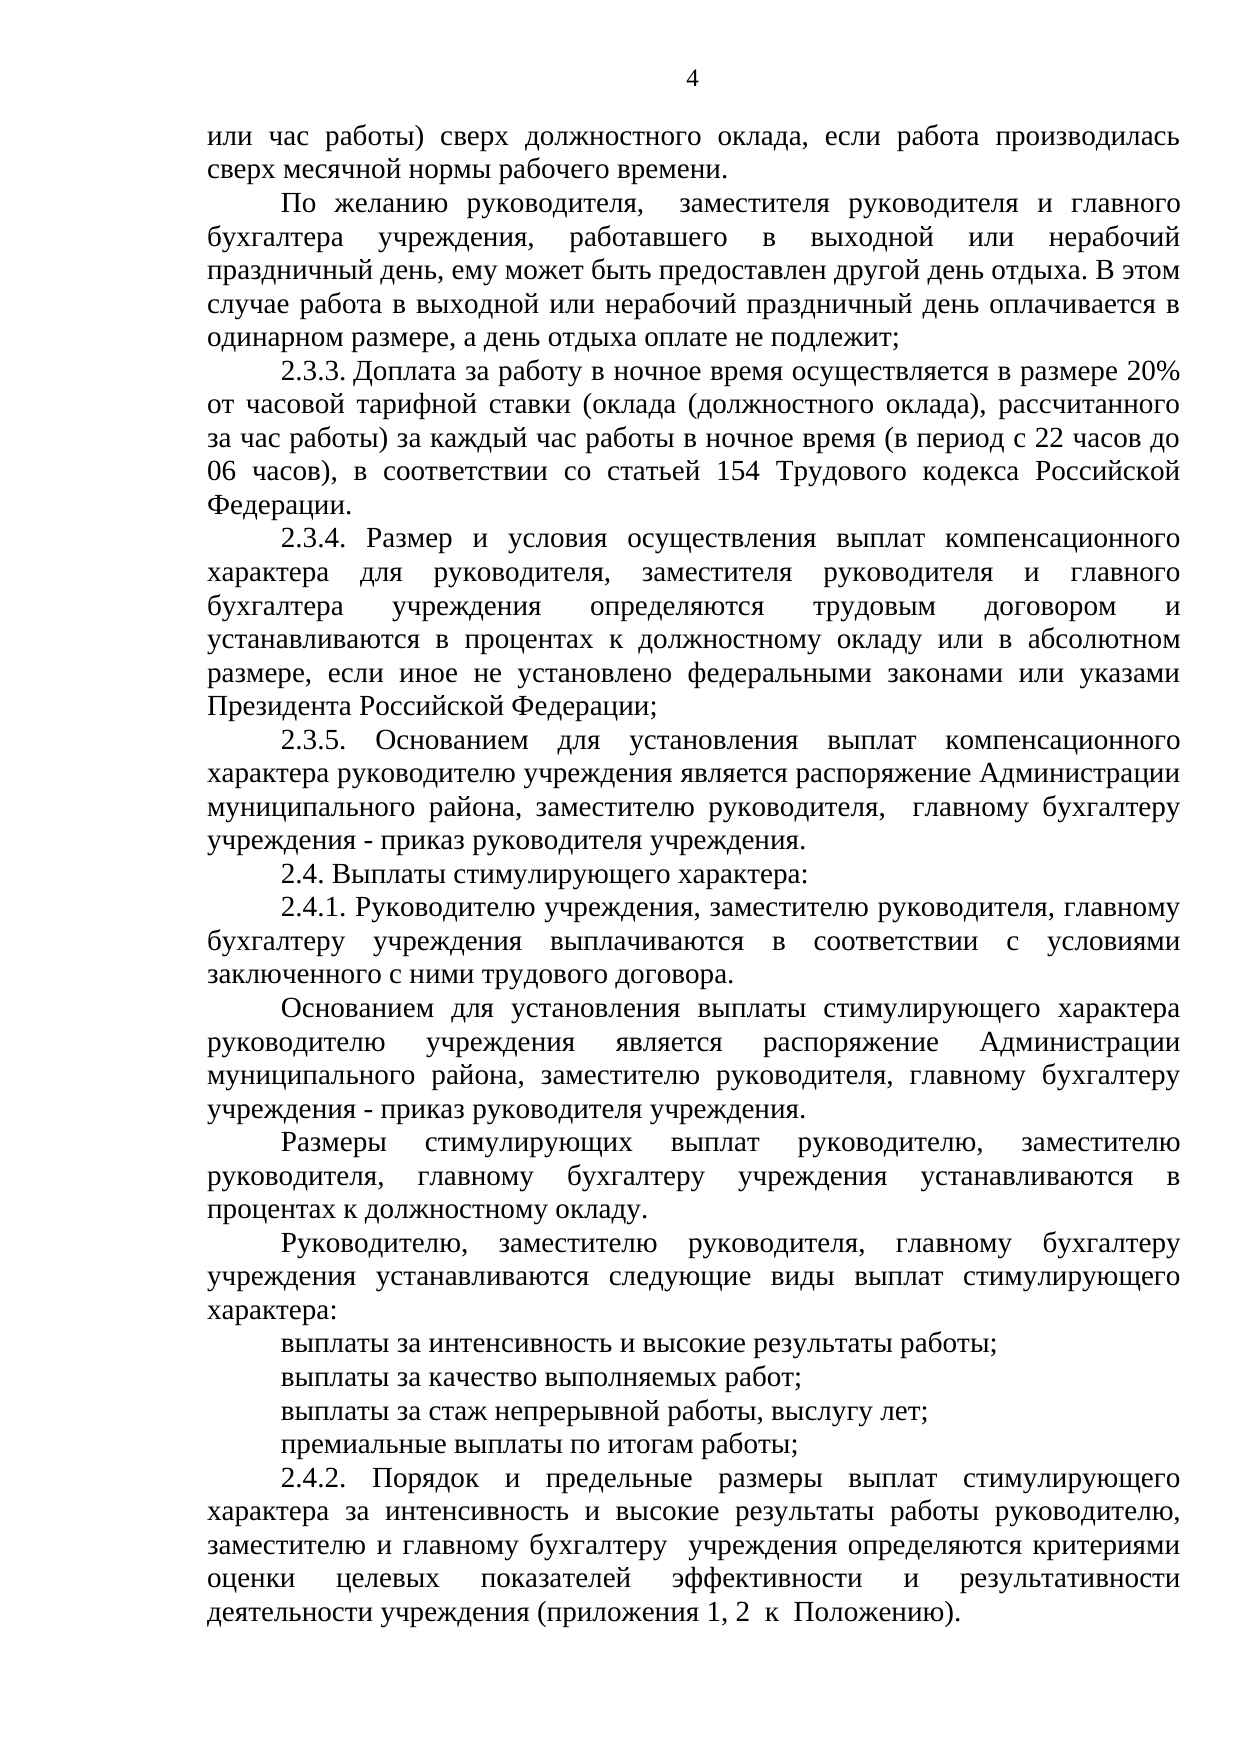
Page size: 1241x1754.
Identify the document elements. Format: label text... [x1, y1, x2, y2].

text Основанием для установления выплаты стимулирующего характера руководителю учреждения является распоряжение Администрации муниципального района, заместителю руководителя, главному бухгалтеру учреждения - приказ руководителя учреждения. [207, 990, 1181, 1124]
text выплаты за интенсивность и высокие результаты работы; [207, 1326, 1181, 1359]
text 2.4.2. Порядок и предельные размеры выплат стимулирующего характера за интенсивность и высокие результаты работы руководителю, заместителю и главному бухгалтеру учреждения определяются критериями оценки целевых показателей эффективности и результативности деятельности учреждения (приложения 1, 2 к Положению). [207, 1460, 1181, 1627]
text выплаты за стаж непрерывной работы, выслугу лет; [207, 1393, 1181, 1426]
text 2.3.3. Доплата за работу в ночное время осуществляется в размере 20% от часовой тарифной ставки (оклада (должностного оклада), рассчитанного за час работы) за каждый час работы в ночное время (в период с 22 часов до 06 часов), в соответствии со статьей 154 Трудового кодекса Российской Федерации. [207, 353, 1181, 521]
text 2.4. Выплаты стимулирующего характера: [207, 856, 1181, 889]
text премиальные выплаты по итогам работы; [207, 1426, 1181, 1460]
text По желанию руководителя, заместителя руководителя и главного бухгалтера учреждения, работавшего в выходной или нерабочий праздничный день, ему может быть предоставлен другой день отдыха. В этом случае работа в выходной или нерабочий праздничный день оплачивается в одинарном размере, а день отдыха оплате не подлежит; [207, 185, 1181, 353]
text 2.3.4. Размер и условия осуществления выплат компенсационного характера для руководителя, заместителя руководителя и главного бухгалтера учреждения определяются трудовым договором и устанавливаются в процентах к должностному окладу или в абсолютном размере, если иное не установлено федеральными законами или указами Президента Российской Федерации; [207, 521, 1181, 722]
text 2.4.1. Руководителю учреждения, заместителю руководителя, главному бухгалтеру учреждения выплачиваются в соответствии с условиями заключенного с ними трудового договора. [207, 889, 1181, 990]
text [207, 118, 1181, 185]
text Руководителю, заместителю руководителя, главному бухгалтеру учреждения устанавливаются следующие виды выплат стимулирующего характера: [207, 1225, 1181, 1326]
text выплаты за качество выполняемых работ; [207, 1359, 1181, 1393]
text 2.3.5. Основанием для установления выплат компенсационного характера руководителю учреждения является распоряжение Администрации муниципального района, заместителю руководителя, главному бухгалтеру учреждения - приказ руководителя учреждения. [207, 722, 1181, 856]
text Размеры стимулирующих выплат руководителю, заместителю руководителя, главному бухгалтеру учреждения устанавливаются в процентах к должностному окладу. [207, 1124, 1181, 1225]
